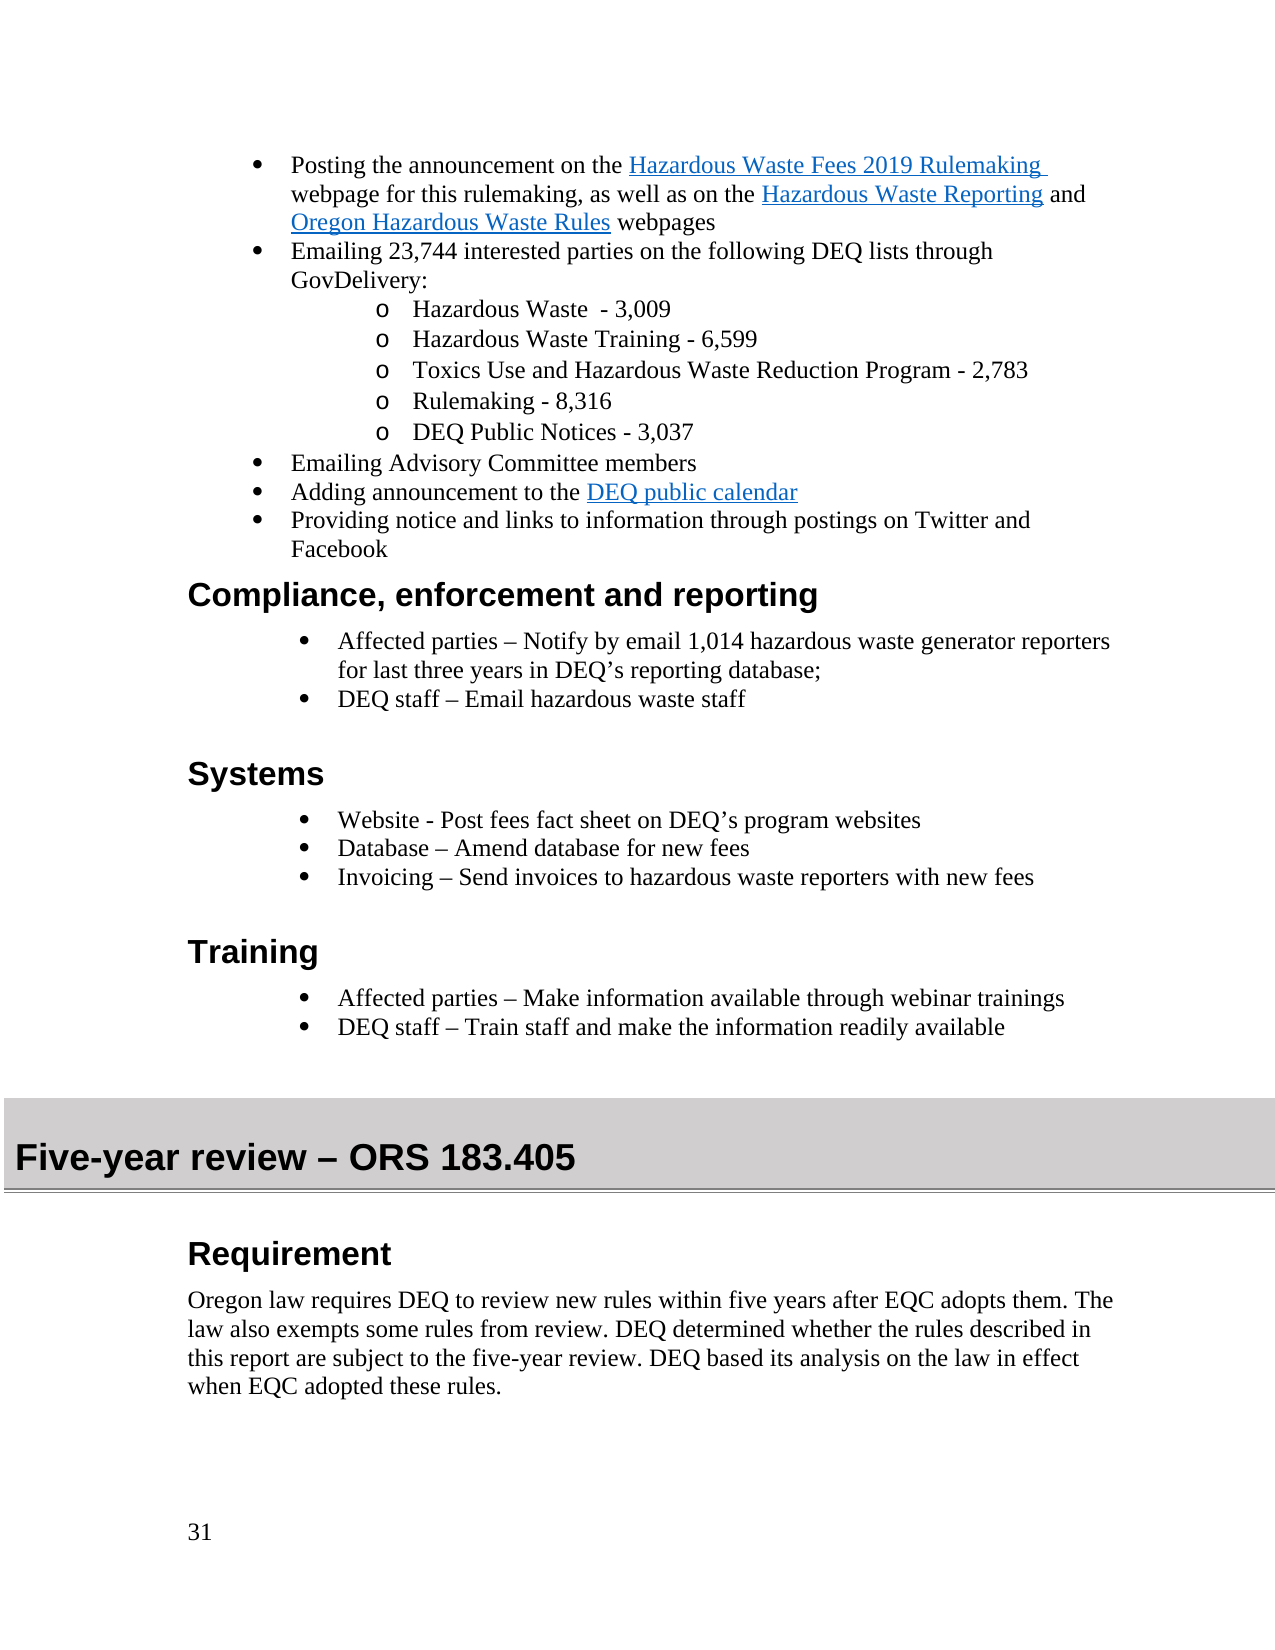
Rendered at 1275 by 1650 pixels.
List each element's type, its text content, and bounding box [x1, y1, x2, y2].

list Emailing 23,744 interested parties on the following DEQ lists through GovDelivery: [253, 236, 1123, 294]
list Invoicing – Send invoices to hazardous waste reporters with new fees [300, 862, 1123, 891]
subtitle Compliance, enforcement and reporting [187, 575, 1125, 614]
list Rulemaking - 8,316 [375, 386, 1123, 417]
table_header Five-year review – ORS 183.405 [4, 1098, 1275, 1188]
list Emailing Advisory Committee members [253, 448, 1123, 477]
text Oregon law requires DEQ to review new rules within five years after EQC adopts them. The law also exempts some rules from review. DEQ determined whether the rules described in this report are subject to the five-year review. DEQ based its analysis on the law in effect when EQC adopted these rules. [187, 1285, 1123, 1400]
list Providing notice and links to information through postings on Twitter and Facebook [253, 505, 1123, 563]
list DEQ staff – Email hazardous waste staff [300, 684, 1123, 713]
subtitle Systems [187, 754, 1125, 792]
list Adding announcement to the DEQ public calendar [253, 477, 1123, 505]
list Database – Amend database for new fees [300, 833, 1123, 862]
list DEQ Public Notices - 3,037 [375, 417, 1123, 448]
subtitle Training [187, 932, 1125, 971]
list Affected parties – Notify by email 1,014 hazardous waste generator reporters for last three years in DEQ’s reporting database; [300, 626, 1123, 684]
subtitle Requirement [187, 1234, 1125, 1273]
list DEQ staff – Train staff and make the information readily available [300, 1012, 1123, 1041]
list Affected parties – Make information available through webinar trainings [300, 983, 1123, 1012]
list Posting the announcement on the Hazardous Waste Fees 2019 Rulemaking webpage for this rulemaking, as well as on the Hazardous Waste Reporting and Oregon Hazardous Waste Rules webpages [253, 150, 1123, 236]
list Hazardous Waste - 3,009 [375, 294, 1123, 324]
list Website - Post fees fact sheet on DEQ’s program websites [300, 805, 1123, 833]
list Hazardous Waste Training - 6,599 [375, 324, 1123, 355]
list Toxics Use and Hazardous Waste Reduction Program - 2,783 [375, 355, 1123, 386]
